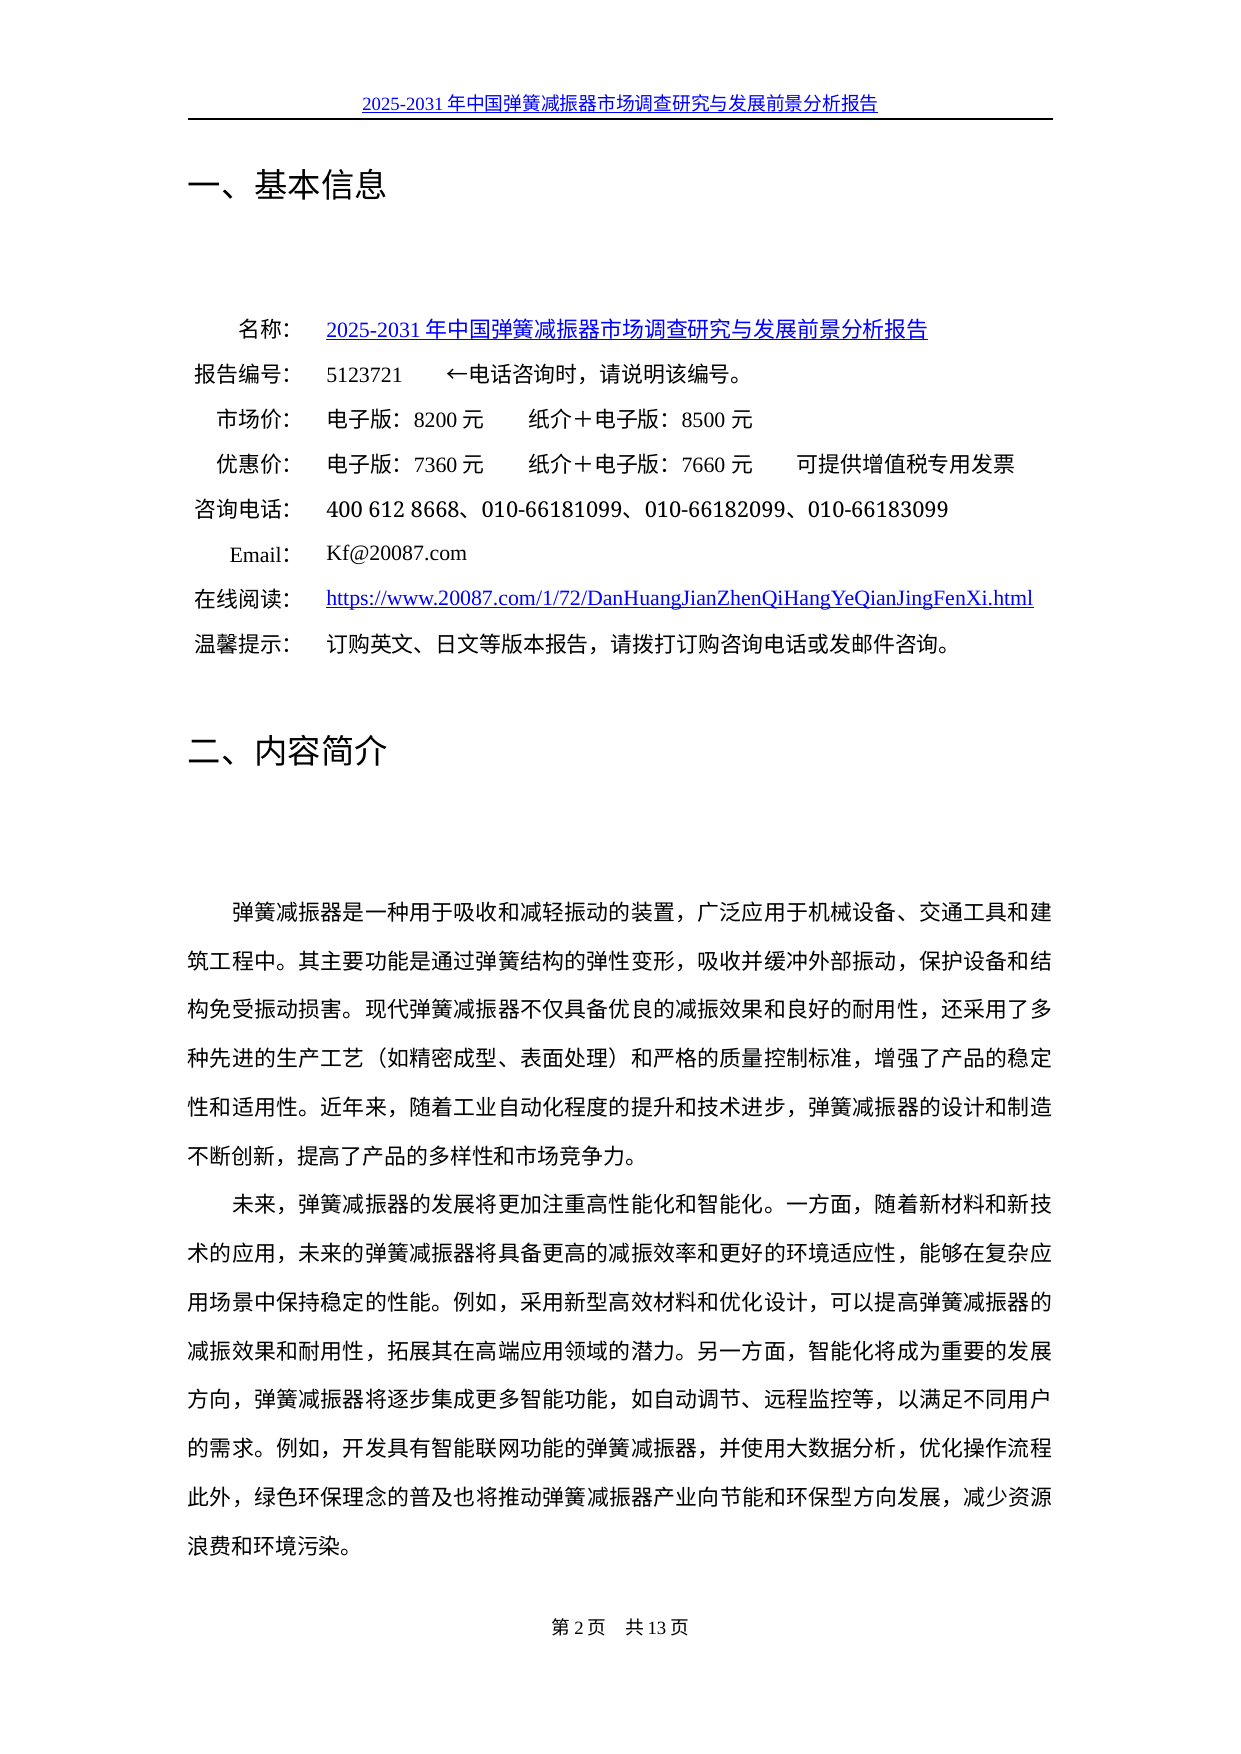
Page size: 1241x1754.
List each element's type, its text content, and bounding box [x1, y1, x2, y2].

table_cell 温馨提示： [167, 627, 315, 672]
table_header 名称： [167, 312, 315, 357]
table_cell Kf@20087.com [315, 537, 1073, 582]
table_cell 订购英文、日文等版本报告，请拨打订购咨询电话或发邮件咨询。 [315, 627, 1073, 672]
table_cell 优惠价： [167, 447, 315, 492]
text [187, 894, 1053, 1561]
table_cell 400 612 8668、010-66181099、010-66182099、010-66183099 [315, 492, 1073, 537]
table_cell 市场价： [167, 402, 315, 447]
table_cell [315, 582, 1073, 627]
table_cell 电子版：8200 元 纸介＋电子版：8500 元 [315, 402, 1073, 447]
table_header 2025-2031年中国弹簧减振器市场调查研究与发展前景分析报告 [315, 312, 1073, 357]
title 一、基本信息 [187, 150, 1053, 215]
table_cell 电子版：7360 元 纸介＋电子版：7660 元 可提供增值税专用发票 [315, 447, 1073, 492]
title 二、内容简介 [187, 717, 1053, 782]
table_cell 咨询电话： [167, 492, 315, 537]
table_cell 报告编号： [167, 357, 315, 402]
table_cell 5123721 ←电话咨询时，请说明该编号。 [315, 357, 1073, 402]
table_cell Email： [167, 537, 315, 582]
table_cell 在线阅读： [167, 582, 315, 627]
